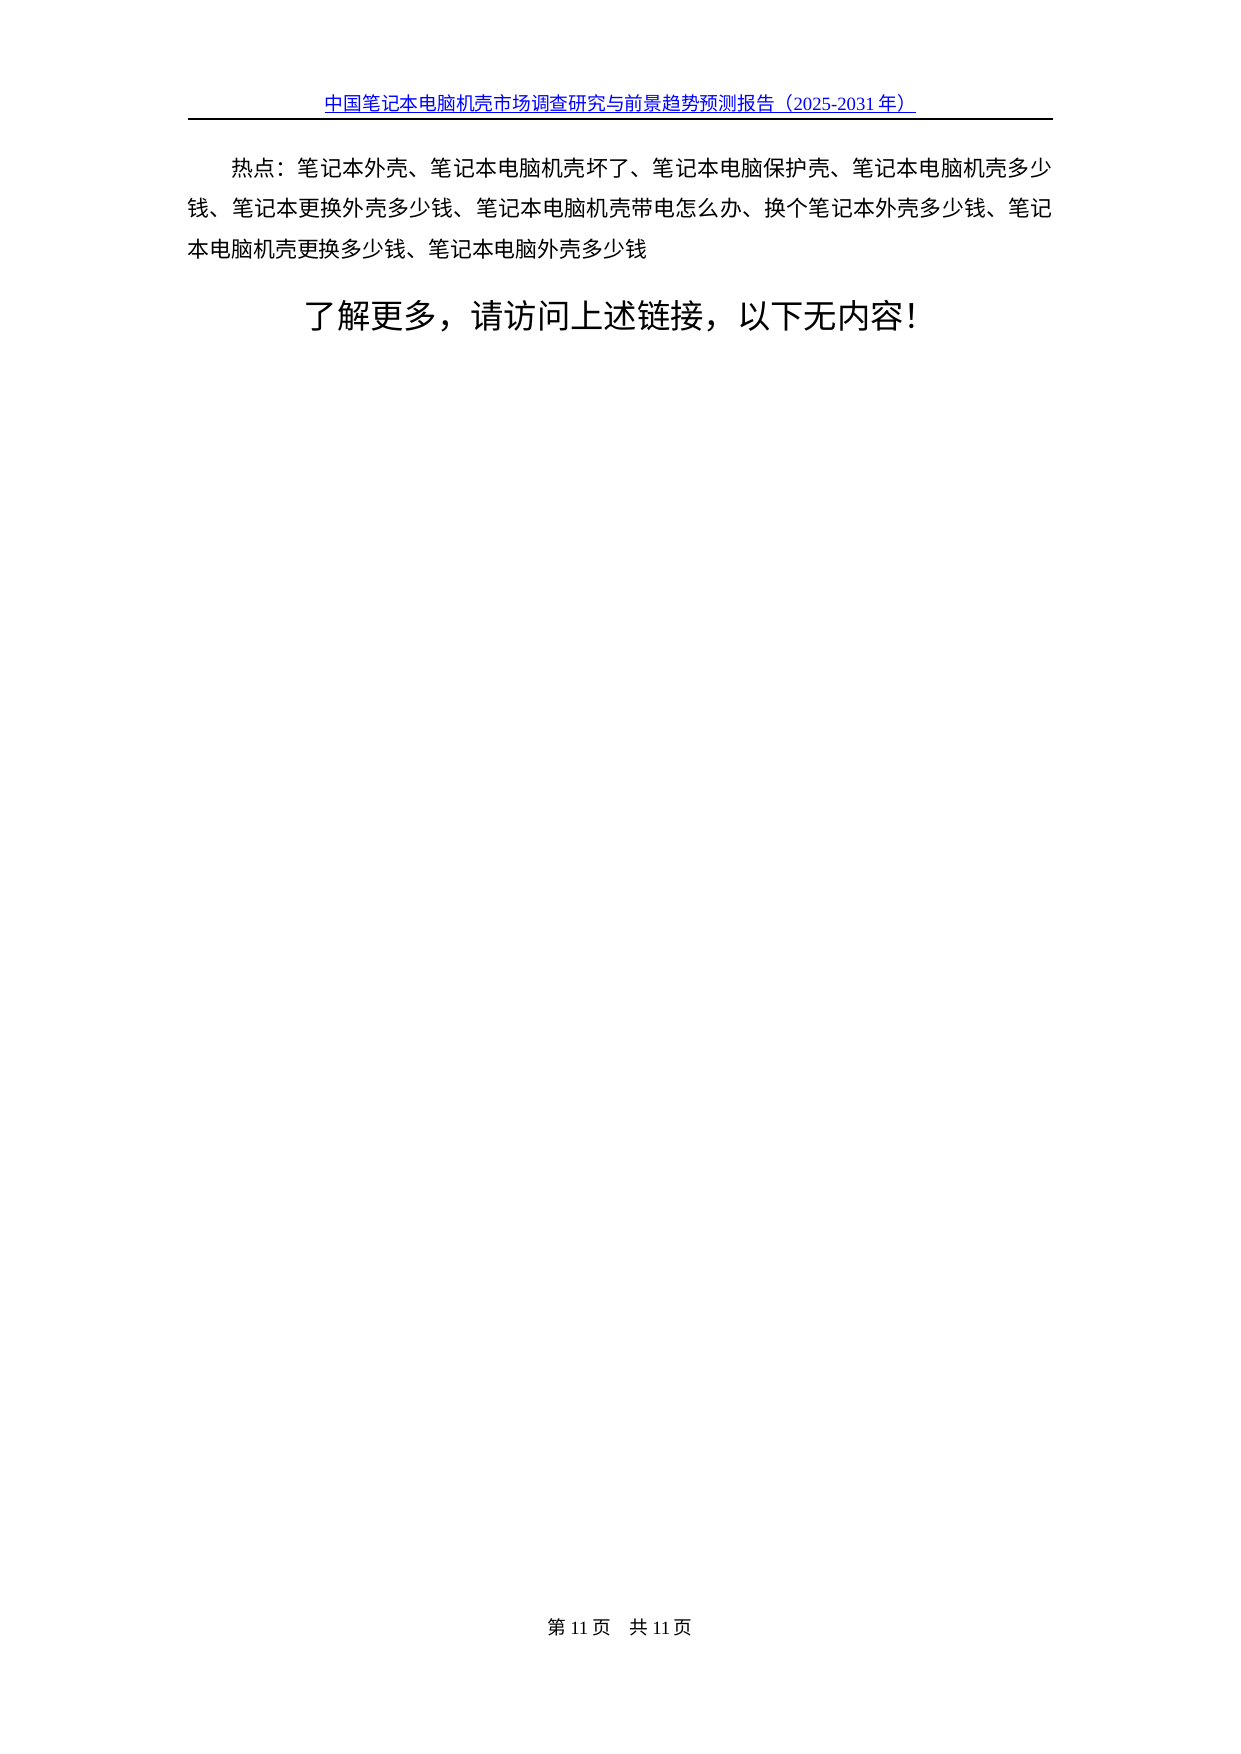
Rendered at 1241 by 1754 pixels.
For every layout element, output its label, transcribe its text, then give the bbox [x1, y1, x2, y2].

text 热点：笔记本外壳、笔记本电脑机壳坏了、笔记本电脑保护壳、笔记本电脑机壳多少钱、笔记本更换外壳多少钱、笔记本电脑机壳带电怎么办、换个笔记本外壳多少钱、笔记本电脑机壳更换多少钱、笔记本电脑外壳多少钱 [187, 150, 1053, 264]
title 了解更多，请访问上述链接，以下无内容！ [187, 282, 1053, 347]
